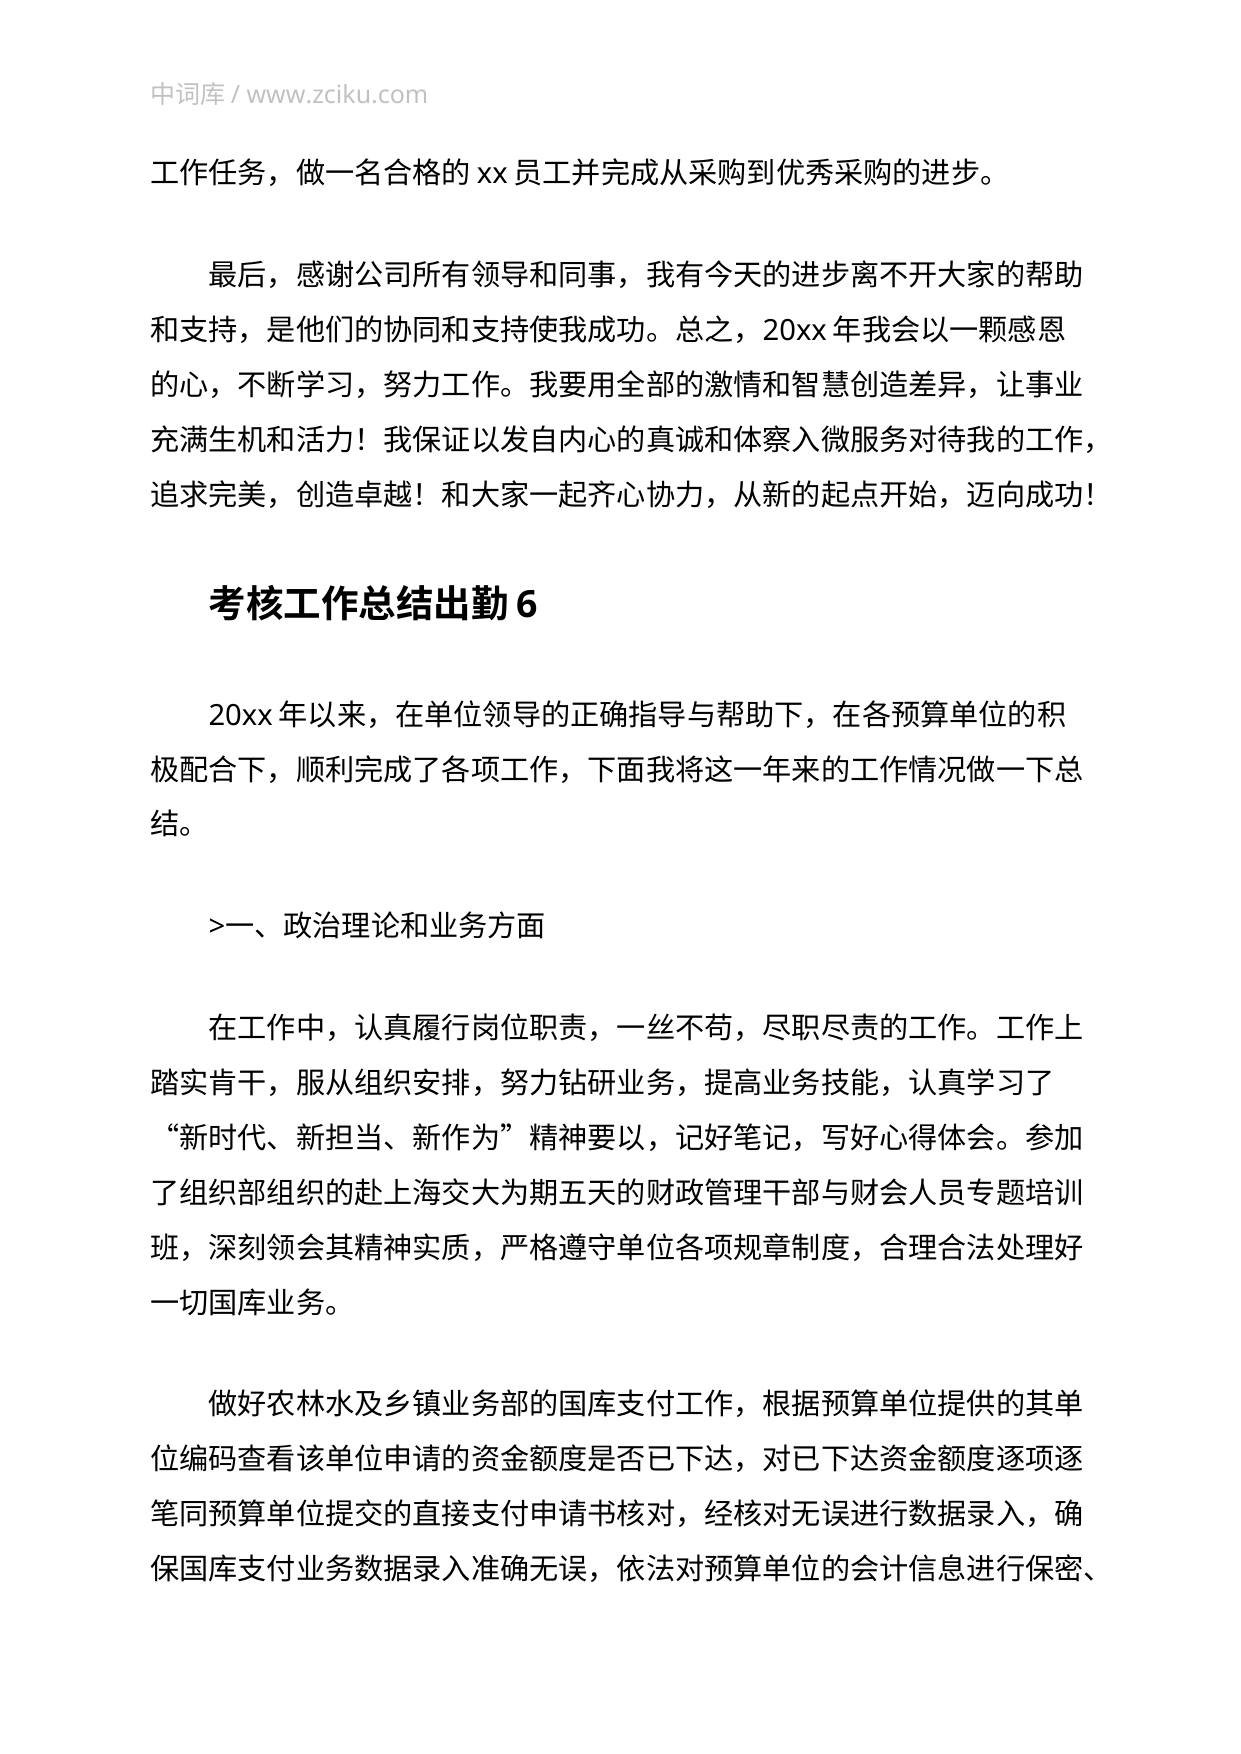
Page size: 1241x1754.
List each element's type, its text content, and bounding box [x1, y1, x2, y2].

text 在工作中，认真履行岗位职责，一丝不苟，尽职尽责的工作。工作上踏实肯干，服从组织安排，努力钻研业务，提高业务技能，认真学习了“新时代、新担当、新作为”精神要以，记好笔记，写好心得体会。参加了组织部组织的赴上海交大为期五天的财政管理干部与财会人员专题培训班，深刻领会其精神实质，严格遵守单位各项规章制度，合理合法处理好一切国库业务。 [150, 1005, 1090, 1321]
text 20xx年以来，在单位领导的正确指导与帮助下，在各预算单位的积极配合下，顺利完成了各项工作，下面我将这一年来的工作情况做一下总结。 [150, 691, 1090, 843]
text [150, 150, 1090, 192]
text >一、政治理论和业务方面 [150, 903, 1090, 945]
text 考核工作总结出勤6 [150, 573, 1090, 628]
text 最后，感谢公司所有领导和同事，我有今天的进步离不开大家的帮助和支持，是他们的协同和支持使我成功。总之，20xx年我会以一颗感恩的心，不断学习，努力工作。我要用全部的激情和智慧创造差异，让事业充满生机和活力！我保证以发自内心的真诚和体察入微服务对待我的工作，追求完美，创造卓越！和大家一起齐心协力，从新的起点开始，迈向成功！ [150, 252, 1090, 514]
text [150, 1381, 1090, 1588]
